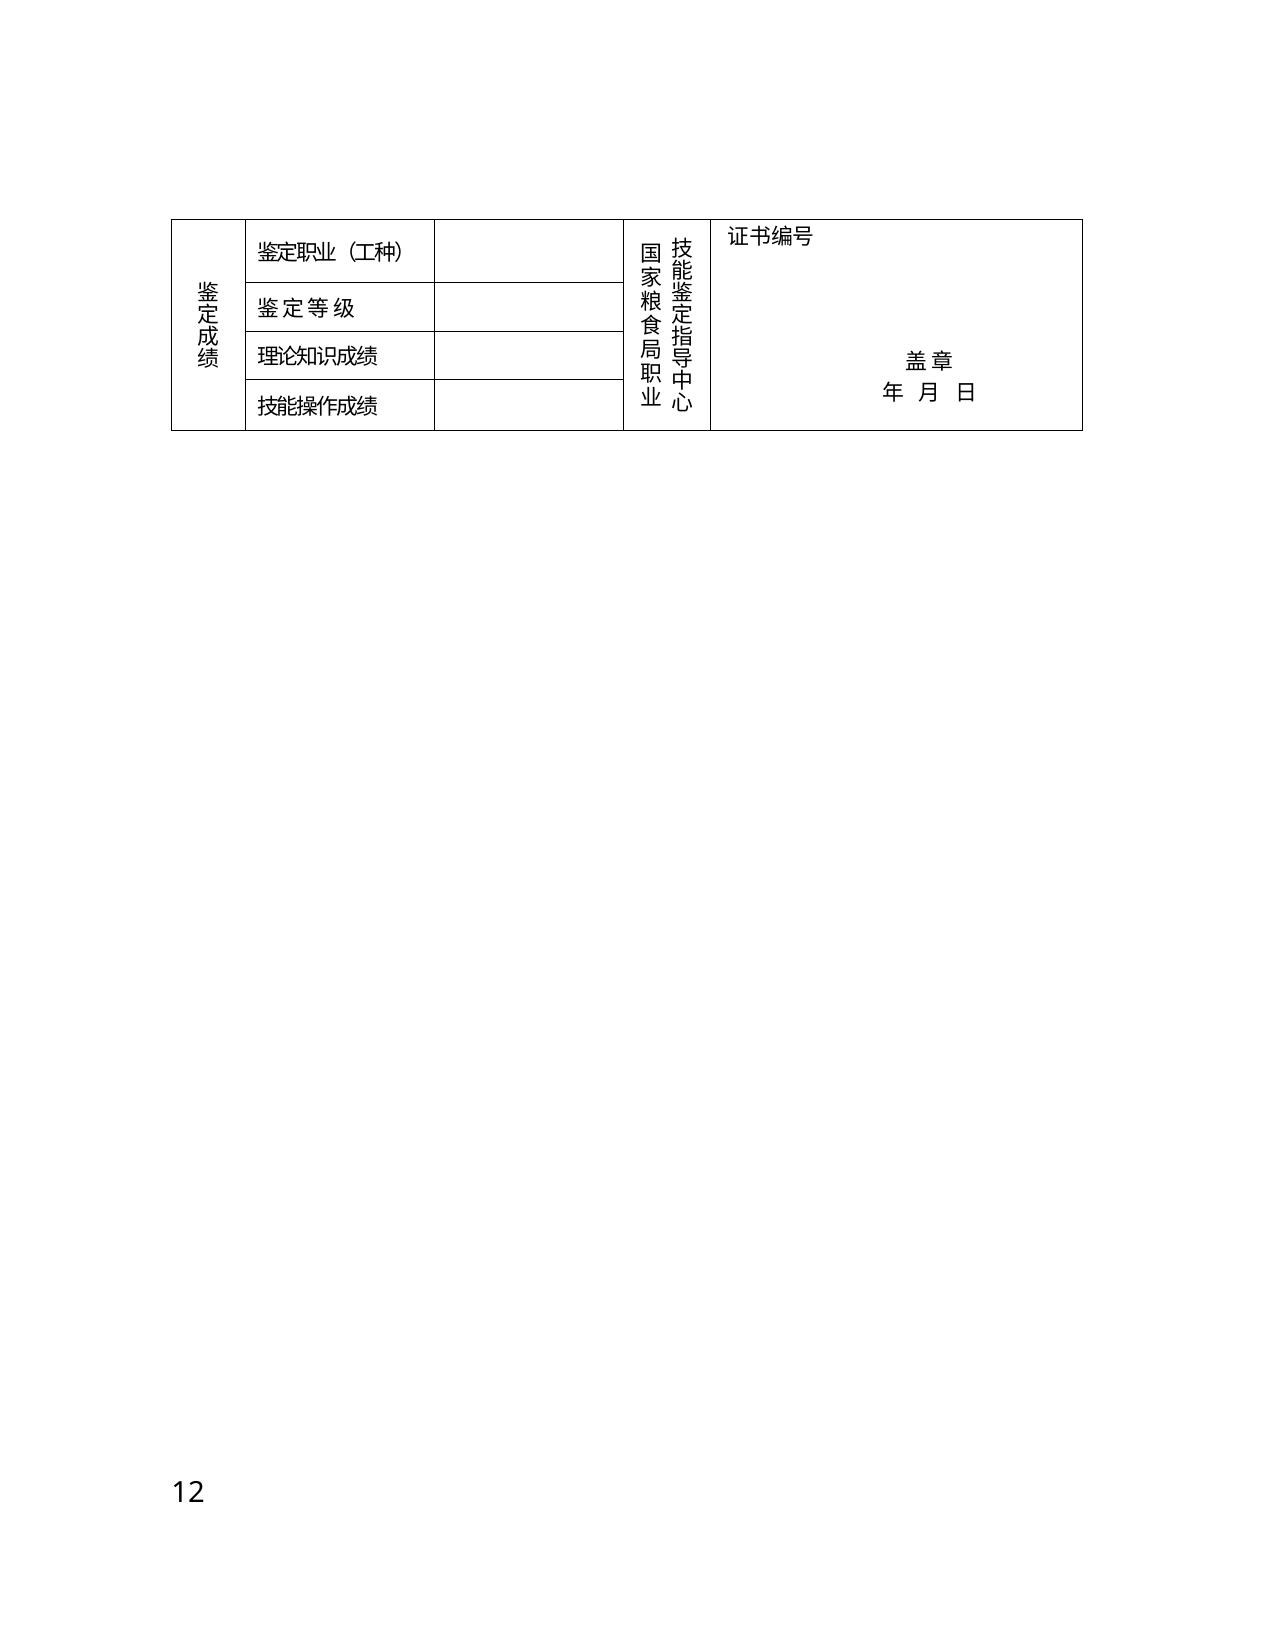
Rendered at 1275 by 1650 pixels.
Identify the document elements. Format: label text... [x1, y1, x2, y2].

table_cell [435, 332, 623, 379]
table_cell 理论知识成绩 [246, 332, 434, 379]
table_cell 鉴定成绩 [172, 220, 245, 430]
table_cell 技能鉴定指导中心 国家粮食局职业 [624, 220, 710, 430]
table_cell 鉴定职业（工种） [246, 220, 434, 282]
table_cell 证书编号 盖 章 年 月 日 [711, 220, 1082, 430]
table_cell 鉴 定 等 级 [246, 283, 434, 331]
table_cell [435, 380, 623, 430]
table_cell [435, 283, 623, 331]
table_cell 技能操作成绩 [246, 380, 434, 430]
table_cell [435, 220, 623, 282]
